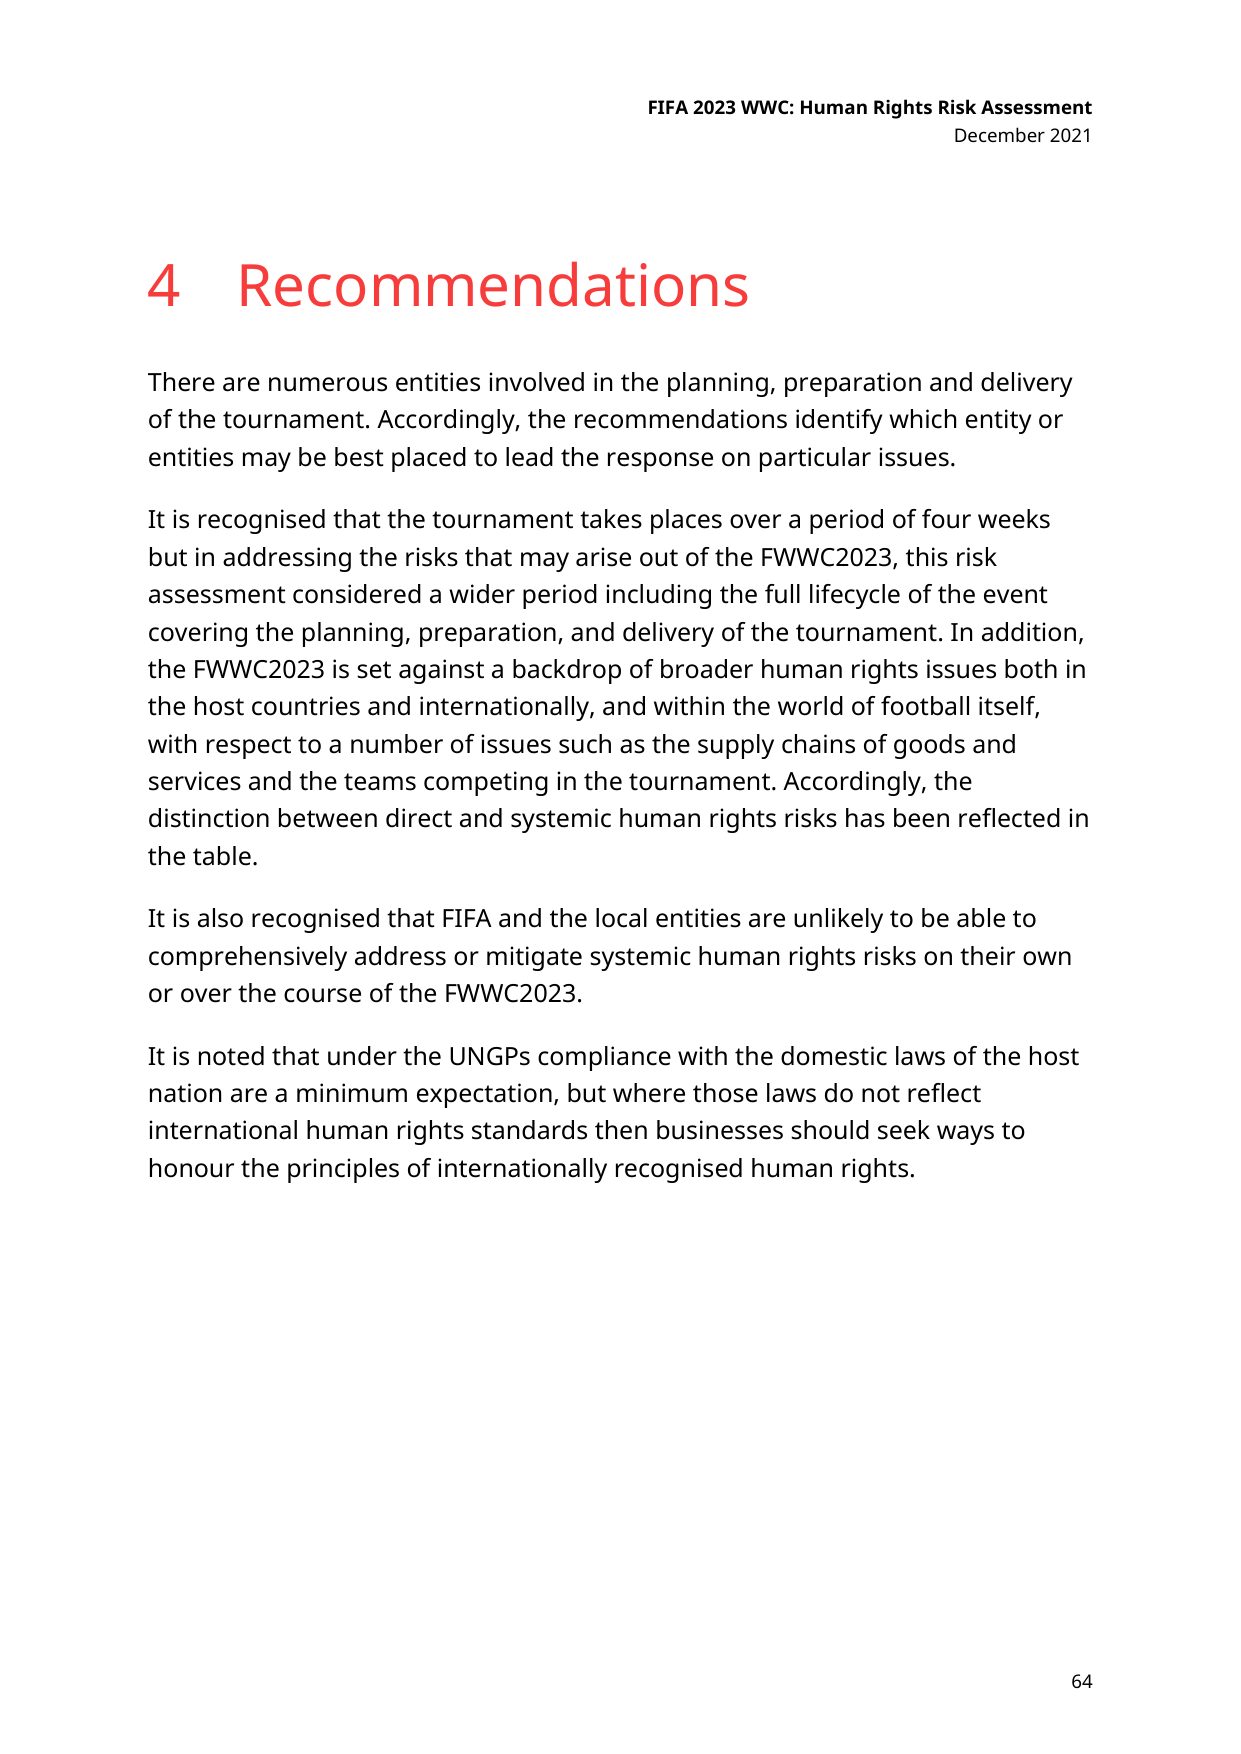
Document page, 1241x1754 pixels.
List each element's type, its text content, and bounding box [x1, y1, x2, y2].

text It is recognised that the tournament takes places over a period of four weeks but in addressing the risks that may arise out of the FWWC2023, this risk assessment considered a wider period including the full lifecycle of the event covering the planning, preparation, and delivery of the tournament. In addition, the FWWC2023 is set against a backdrop of broader human rights issues both in the host countries and internationally, and within the world of football itself, with respect to a number of issues such as the supply chains of goods and services and the teams competing in the tournament. Accordingly, the distinction between direct and systemic human rights risks has been reflected in the table. [148, 502, 1092, 873]
text It is noted that under the UNGPs compliance with the domestic laws of the host nation are a minimum expectation, but where those laws do not reflect international human rights standards then businesses should seek ways to honour the principles of internationally recognised human rights. [148, 1038, 1092, 1184]
text It is also recognised that FIFA and the local entities are unlikely to be able to comprehensively address or mitigate systemic human rights risks on their own or over the course of the FWWC2023. [148, 901, 1092, 1010]
subtitle Recommendations [148, 244, 1092, 323]
text There are numerous entities involved in the planning, preparation and delivery of the tournament. Accordingly, the recommendations identify which entity or entities may be best placed to lead the response on particular issues. [148, 365, 1092, 474]
